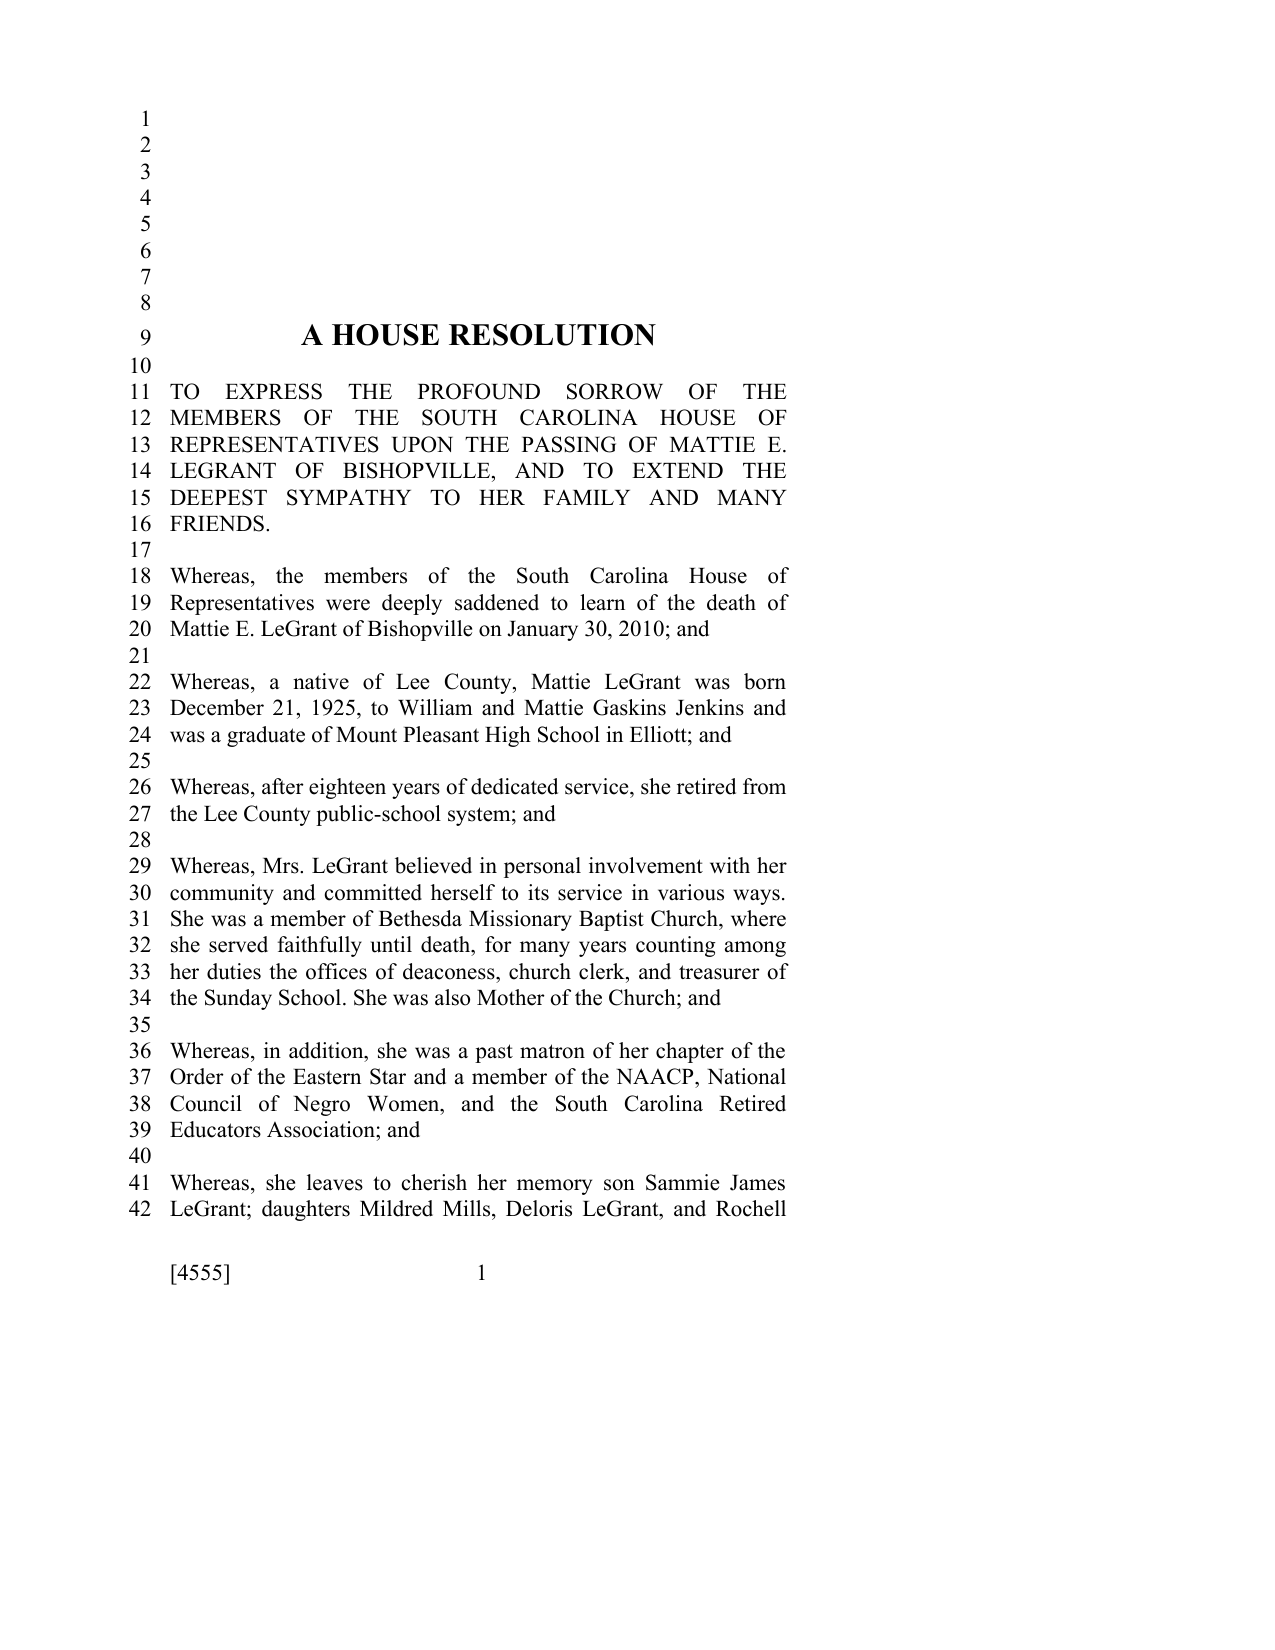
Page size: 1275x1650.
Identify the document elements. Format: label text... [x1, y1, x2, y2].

text Whereas, a native of Lee County, Mattie LeGrant was born December 21, 1925, to William and Mattie Gaskins Jenkins and was a graduate of Mount Pleasant High School in Elliott; and [169, 668, 787, 747]
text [169, 1169, 787, 1221]
text Whereas, after eighteen years of dedicated service, she retired from the Lee County public-school system; and [169, 773, 787, 826]
text Whereas, in addition, she was a past matron of her chapter of the Order of the Eastern Star and a member of the NAACP, National Council of Negro Women, and the South Carolina Retired Educators Association; and [169, 1037, 787, 1142]
text Whereas, Mrs. LeGrant believed in personal involvement with her community and committed herself to its service in various ways. She was a member of Bethesda Missionary Baptist Church, where she served faithfully until death, for many years counting among her duties the offices of deaconess, church clerk, and treasurer of the Sunday School. She was also Mother of the Church; and [169, 852, 787, 1011]
text A HOUSE RESOLUTION [169, 316, 787, 352]
text TO EXPRESS THE PROFOUND SORROW OF THE MEMBERS OF THE SOUTH CAROLINA HOUSE OF REPRESENTATIVES UPON THE PASSING OF MATTIE E. LEGRANT OF BISHOPVILLE, AND TO EXTEND THE DEEPEST SYMPATHY TO HER FAMILY AND MANY FRIENDS. [169, 378, 787, 536]
text Whereas, the members of the South Carolina House of Representatives were deeply saddened to learn of the death of Mattie E. LeGrant of Bishopville on January 30, 2010; and [169, 563, 787, 642]
